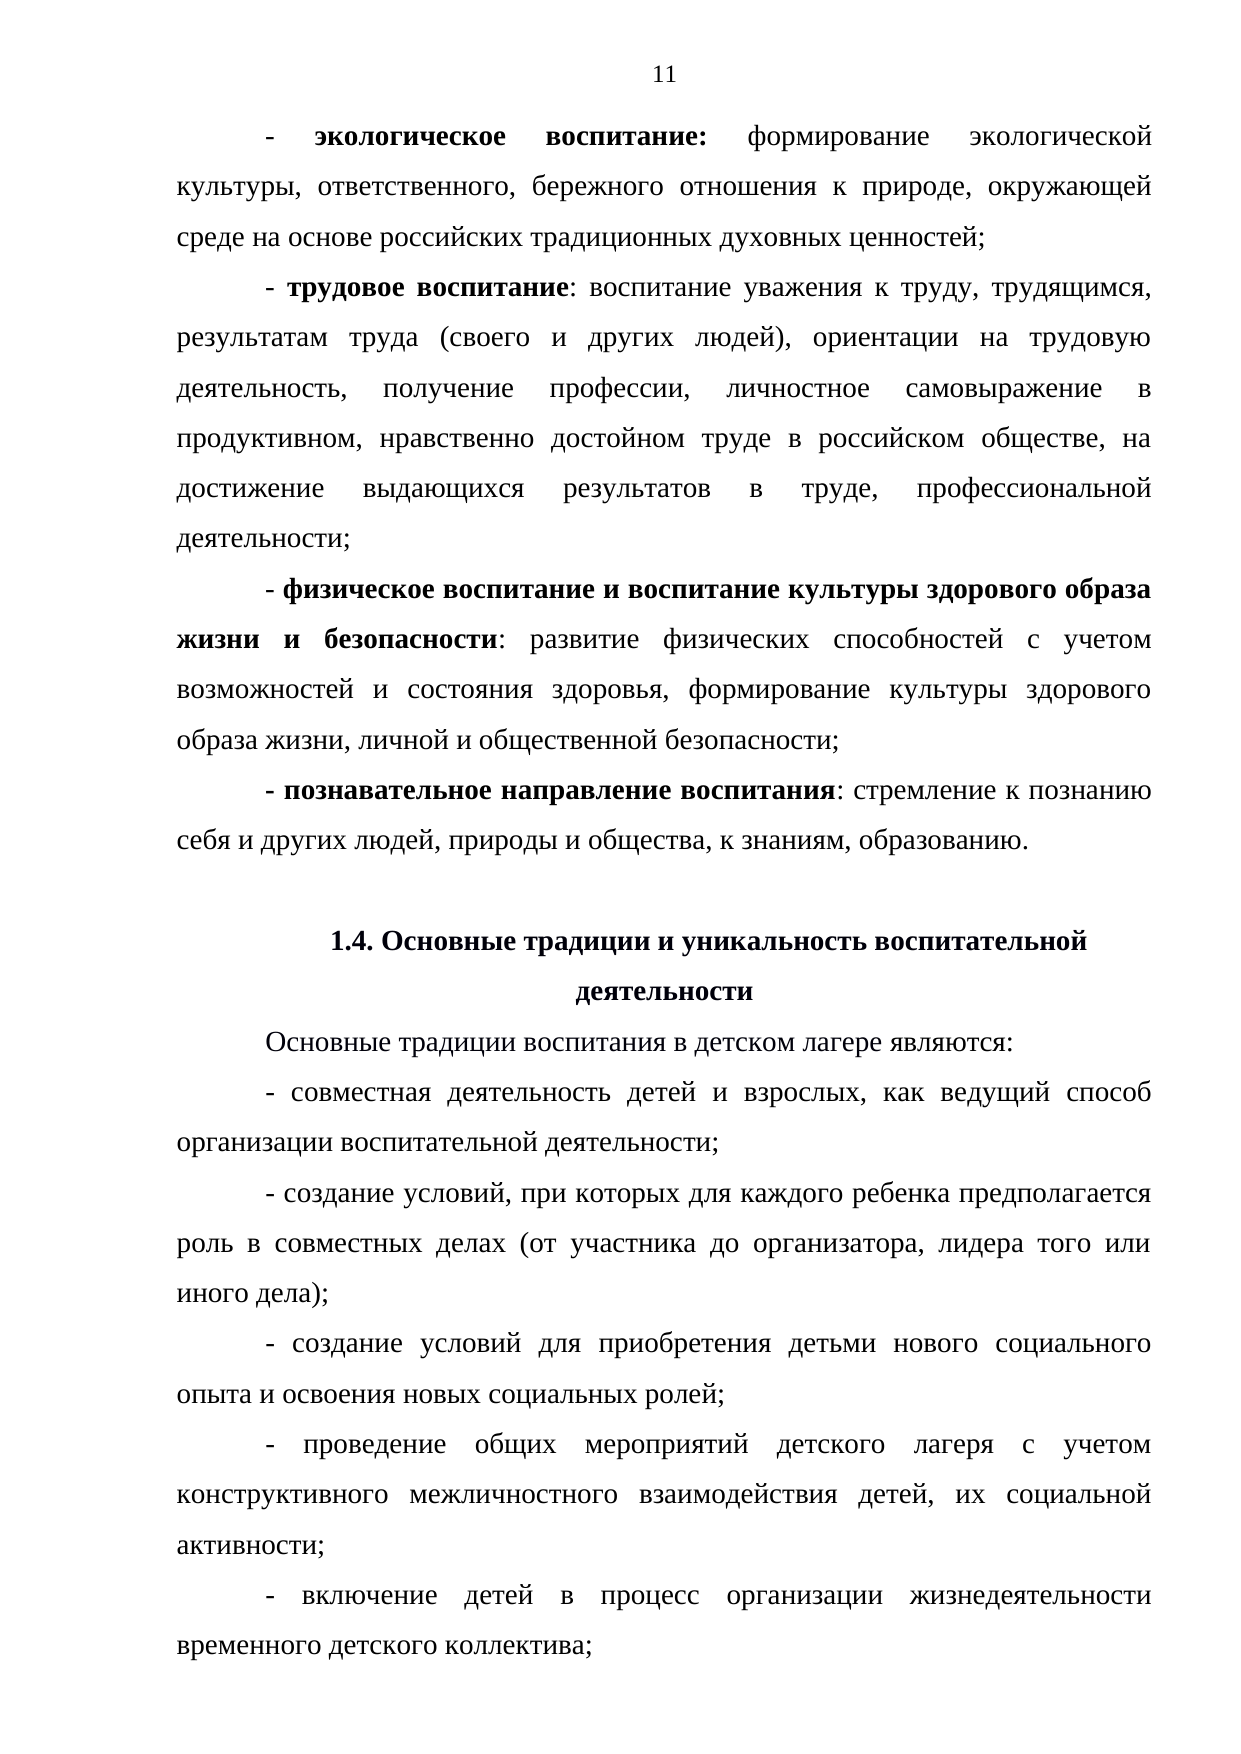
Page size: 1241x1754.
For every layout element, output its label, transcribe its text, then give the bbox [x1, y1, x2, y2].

text Основные традиции воспитания в детском лагере являются: [176, 1024, 1152, 1057]
text - экологическое воспитание: формирование экологической культуры, ответственного, бережного отношения к природе, окружающей среде на основе российских традиционных духовных ценностей; [176, 118, 1152, 252]
text - проведение общих мероприятий детского лагеря с учетом конструктивного межличностного взаимодействия детей, их социальной активности; [176, 1426, 1152, 1560]
text - трудовое воспитание: воспитание уважения к труду, трудящимся, результатам труда (своего и других людей), ориентации на трудовую деятельность, получение профессии, личностное самовыражение в продуктивном, нравственно достойном труде в российском обществе, на достижение выдающихся результатов в труде, профессиональной деятельности; [176, 269, 1152, 554]
text - физическое воспитание и воспитание культуры здорового образа жизни и безопасности: развитие физических способностей с учетом возможностей и состояния здоровья, формирование культуры здорового образа жизни, личной и общественной безопасности; [176, 571, 1152, 755]
text - включение детей в процесс организации жизнедеятельности временного детского коллектива; [176, 1577, 1152, 1661]
text - создание условий для приобретения детьми нового социального опыта и освоения новых социальных ролей; [176, 1326, 1152, 1409]
text - создание условий, при которых для каждого ребенка предполагается роль в совместных делах (от участника до организатора, лидера того или иного дела); [176, 1175, 1152, 1309]
text 1.4. Основные традиции и уникальность воспитательной деятельности [176, 923, 1152, 1007]
text - совместная деятельность детей и взрослых, как ведущий способ организации воспитательной деятельности; [176, 1074, 1152, 1158]
text - познавательное направление воспитания: стремление к познанию себя и других людей, природы и общества, к знаниям, образованию. [176, 772, 1152, 856]
